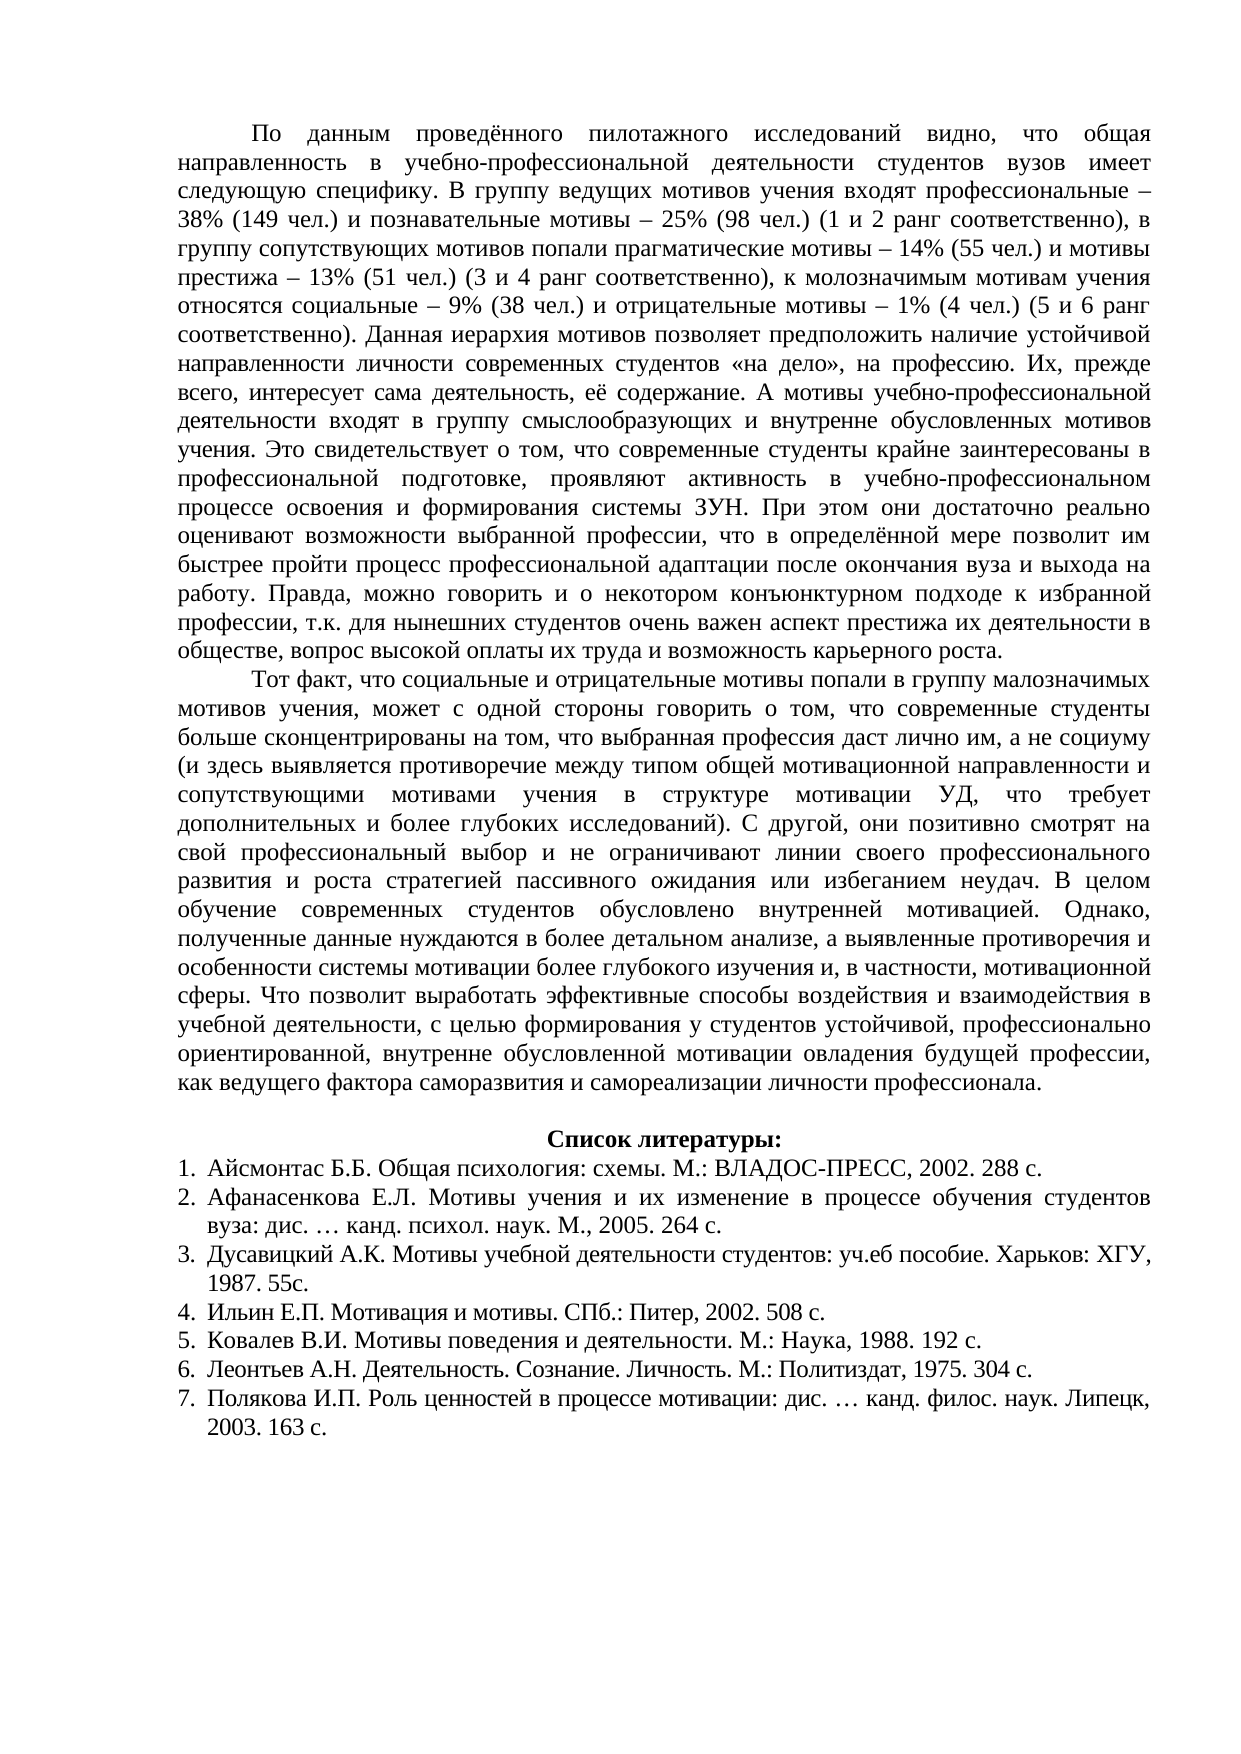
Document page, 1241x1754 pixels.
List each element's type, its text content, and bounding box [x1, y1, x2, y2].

list Айсмонтас Б.Б. Общая психология: схемы. М.: ВЛАДОС-ПРЕСС, 2002. 288 с. [177, 1153, 1152, 1182]
list Ковалев В.И. Мотивы поведения и деятельности. М.: Наука, 1988. 192 с. [177, 1326, 1152, 1354]
text Список литературы: [177, 1124, 1152, 1153]
list Афанасенкова Е.Л. Мотивы учения и их изменение в процессе обучения студентов вуза: дис. … канд. психол. наук. М., 2005. 264 с. [177, 1182, 1152, 1239]
list Полякова И.П. Роль ценностей в процессе мотивации: дис. … канд. филос. наук. Липецк, 2003. 163 с. [177, 1383, 1152, 1441]
list Леонтьев А.Н. Деятельность. Сознание. Личность. М.: Политиздат, 1975. 304 с. [177, 1354, 1152, 1383]
list Ильин Е.П. Мотивация и мотивы. СПб.: Питер, 2002. 508 с. [177, 1297, 1152, 1326]
text По данным проведённого пилотажного исследований видно, что общая направленность в учебно-профессиональной деятельности студентов вузов имеет следующую специфику. В группу ведущих мотивов учения входят профессиональные – 38% (149 чел.) и познавательные мотивы – 25% (98 чел.) (1 и 2 ранг соответственно), в группу сопутствующих мотивов попали прагматические мотивы – 14% (55 чел.) и мотивы престижа – 13% (51 чел.) (3 и 4 ранг соответственно), к молозначимым мотивам учения относятся социальные – 9% (38 чел.) и отрицательные мотивы – 1% (4 чел.) (5 и 6 ранг соответственно). Данная иерархия мотивов позволяет предположить наличие устойчивой направленности личности современных студентов «на дело», на профессию. Их, прежде всего, интересует сама деятельность, её содержание. А мотивы учебно-профессиональной деятельности входят в группу смыслообразующих и внутренне обусловленных мотивов учения. Это свидетельствует о том, что современные студенты крайне заинтересованы в профессиональной подготовке, проявляют активность в учебно-профессиональном процессе освоения и формирования системы ЗУН. При этом они достаточно реально оценивают возможности выбранной профессии, что в определённой мере позволит им быстрее пройти процесс профессиональной адаптации после окончания вуза и выхода на работу. Правда, можно говорить и о некотором конъюнктурном подходе к избранной профессии, т.к. для нынешних студентов очень важен аспект престижа их деятельности в обществе, вопрос высокой оплаты их труда и возможность карьерного роста. [177, 118, 1152, 664]
list Дусавицкий А.К. Мотивы учебной деятельности студентов: уч.еб пособие. Харьков: ХГУ, 1987. 55с. [177, 1239, 1152, 1297]
text Тот факт, что социальные и отрицательные мотивы попали в группу малозначимых мотивов учения, может с одной стороны говорить о том, что современные студенты больше сконцентрированы на том, что выбранная профессия даст лично им, а не социуму (и здесь выявляется противоречие между типом общей мотивационной направленности и сопутствующими мотивами учения в структуре мотивации УД, что требует дополнительных и более глубоких исследований). С другой, они позитивно смотрят на свой профессиональный выбор и не ограничивают линии своего профессионального развития и роста стратегией пассивного ожидания или избеганием неудач. В целом обучение современных студентов обусловлено внутренней мотивацией. Однако, полученные данные нуждаются в более детальном анализе, а выявленные противоречия и особенности системы мотивации более глубокого изучения и, в частности, мотивационной сферы. Что позволит выработать эффективные способы воздействия и взаимодействия в учебной деятельности, с целью формирования у студентов устойчивой, профессионально ориентированной, внутренне обусловленной мотивации овладения будущей профессии, как ведущего фактора саморазвития и самореализации личности профессионала. [177, 664, 1152, 1096]
